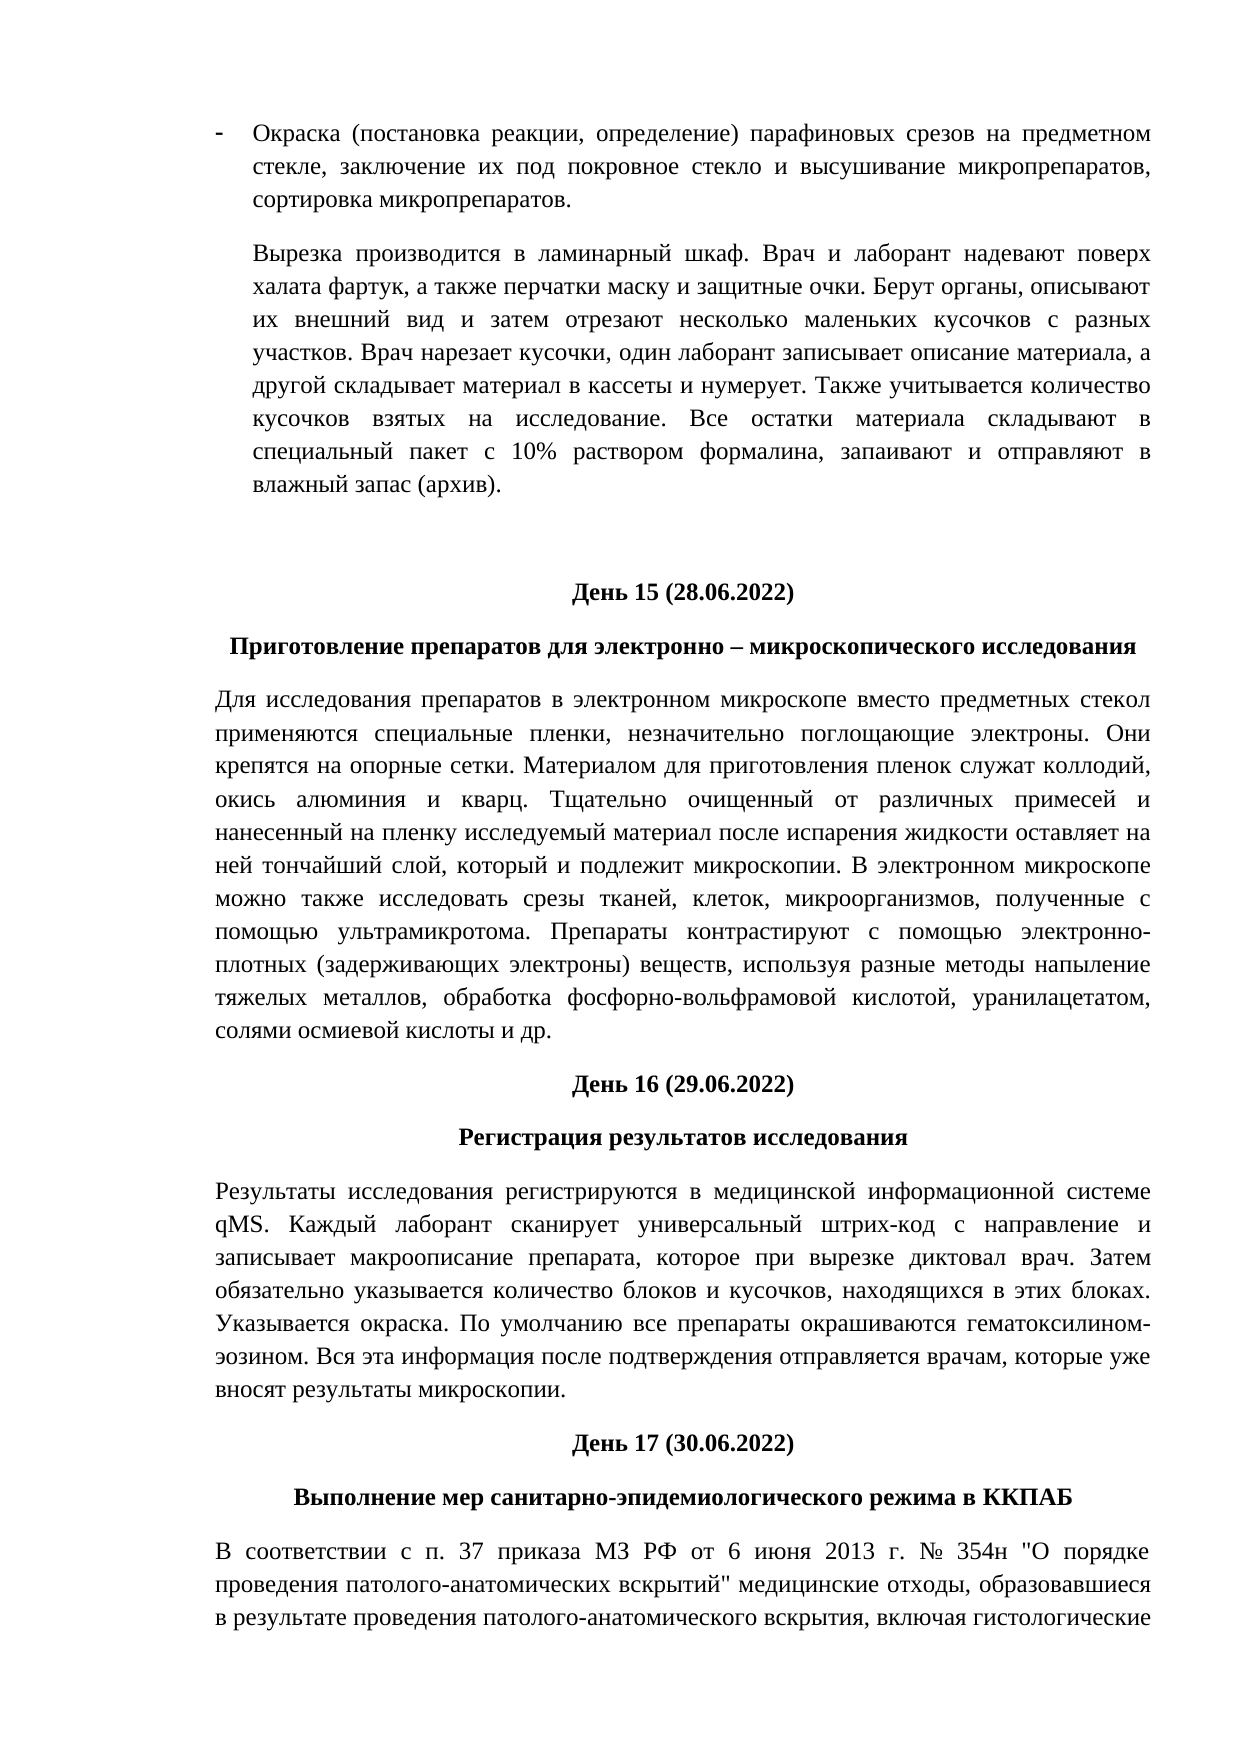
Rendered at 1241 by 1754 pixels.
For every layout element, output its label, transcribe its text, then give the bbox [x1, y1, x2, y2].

text Результаты исследования регистрируются в медицинской информационной системе qMS. Каждый лаборант сканирует универсальный штрих-код с направление и записывает макроописание препарата, которое при вырезке диктовал врач. Затем обязательно указывается количество блоков и кусочков, находящихся в этих блоках. Указывается окраска. По умолчанию все препараты окрашиваются гематоксилином-эозином. Вся эта информация после подтверждения отправляется врачам, которые уже вносят результаты микроскопии. [215, 1176, 1152, 1403]
text День 16 (29.06.2022) [215, 1069, 1152, 1097]
list Окраска (постановка реакции, определение) парафиновых срезов на предметном стекле, заключение их под покровное стекло и высушивание микропрепаратов, сортировка микропрепаратов. [215, 118, 1152, 213]
text День 17 (30.06.2022) [215, 1428, 1152, 1457]
text Регистрация результатов исследования [215, 1122, 1152, 1151]
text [215, 1536, 1152, 1631]
text Приготовление препаратов для электронно – микроскопического исследования [215, 631, 1152, 659]
text Выполнение мер санитарно-эпидемиологического режима в ККПАБ [215, 1482, 1152, 1511]
text День 15 (28.06.2022) [215, 577, 1152, 606]
text Для исследования препаратов в электронном микроскопе вместо предметных стекол применяются специальные пленки, незначительно поглощающие электроны. Они крепятся на опорные сетки. Материалом для приготовления пленок служат коллодий, окись алюминия и кварц. Тщательно очищенный от различных примесей и нанесенный на пленку исследуемый материал после испарения жидкости оставляет на ней тончайший слой, который и подлежит микроскопии. В электронном микроскопе можно также исследовать срезы тканей, клеток, микроорганизмов, полученные с помощью ультрамикротома. Препараты контрастируют с помощью электронно-плотных (задерживающих электроны) веществ, используя разные методы напыление тяжелых металлов, обработка фосфорно-вольфрамовой кислотой, уранилацетатом, солями осмиевой кислоты и др. [215, 684, 1152, 1043]
list Вырезка производится в ламинарный шкаф. Врач и лаборант надевают поверх халата фартук, а также перчатки маску и защитные очки. Берут органы, описывают их внешний вид и затем отрезают несколько маленьких кусочков с разных участков. Врач нарезает кусочки, один лаборант записывает описание материала, а другой складывает материал в кассеты и нумерует. Также учитывается количество кусочков взятых на исследование. Все остатки материала складывают в специальный пакет с 10% раствором формалина, запаивают и отправляют в влажный запас (архив). [252, 238, 1152, 498]
